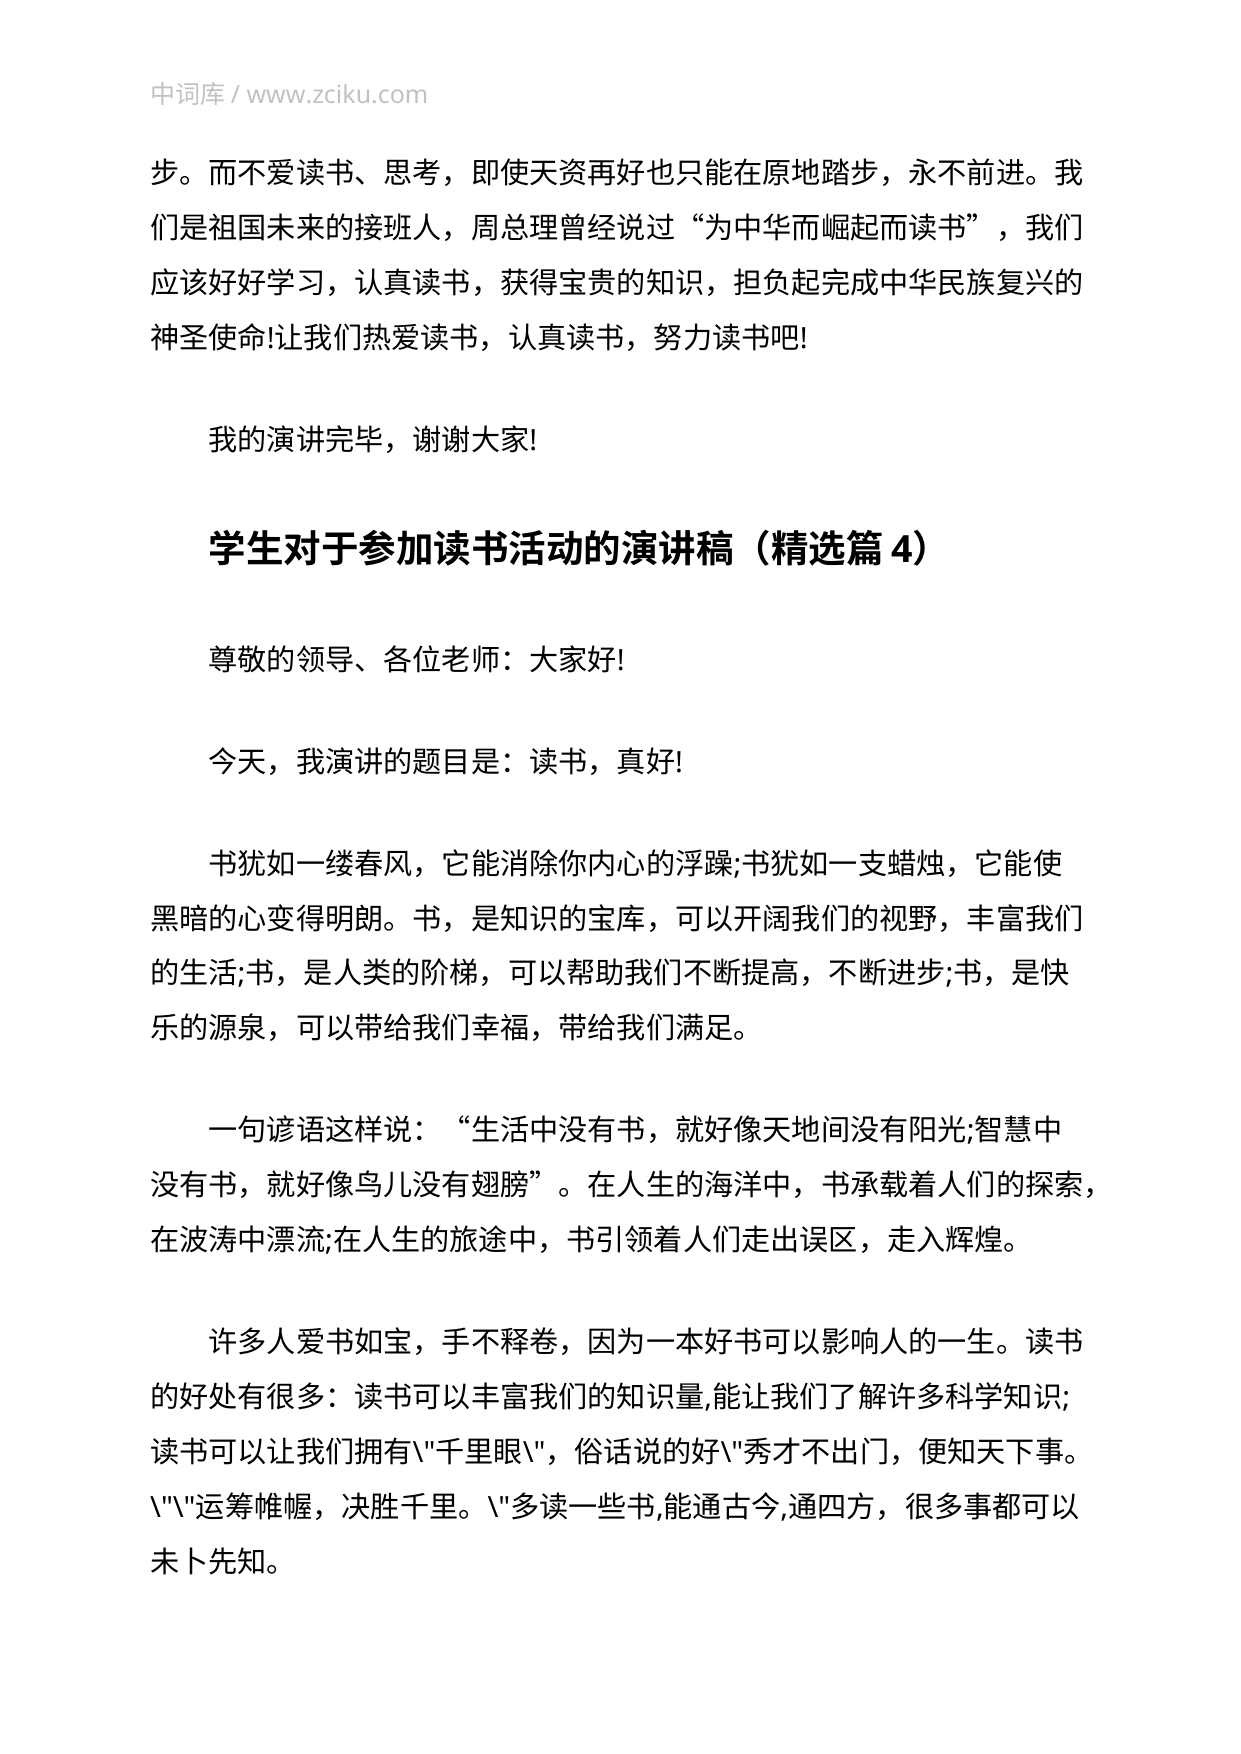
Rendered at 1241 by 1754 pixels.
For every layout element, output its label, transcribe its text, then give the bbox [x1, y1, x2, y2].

text 今天，我演讲的题目是：读书，真好! [150, 738, 1090, 781]
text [150, 150, 1090, 357]
text 尊敬的领导、各位老师：大家好! [150, 636, 1090, 679]
text 学生对于参加读书活动的演讲稿（精选篇4） [150, 519, 1090, 573]
text 一句谚语这样说：“生活中没有书，就好像天地间没有阳光;智慧中没有书，就好像鸟儿没有翅膀”。在人生的海洋中，书承载着人们的探索，在波涛中漂流;在人生的旅途中，书引领着人们走出误区，走入辉煌。 [150, 1107, 1090, 1259]
text 许多人爱书如宝，手不释卷，因为一本好书可以影响人的一生。读书的好处有很多：读书可以丰富我们的知识量,能让我们了解许多科学知识;读书可以让我们拥有\"千里眼\"，俗话说的好\"秀才不出门，便知天下事。\"\"运筹帷幄，决胜千里。\"多读一些书,能通古今,通四方，很多事都可以未卜先知。 [150, 1319, 1090, 1581]
text 书犹如一缕春风，它能消除你内心的浮躁;书犹如一支蜡烛，它能使黑暗的心变得明朗。书，是知识的宝库，可以开阔我们的视野，丰富我们的生活;书，是人类的阶梯，可以帮助我们不断提高，不断进步;书，是快乐的源泉，可以带给我们幸福，带给我们满足。 [150, 840, 1090, 1047]
text 我的演讲完毕，谢谢大家! [150, 417, 1090, 459]
